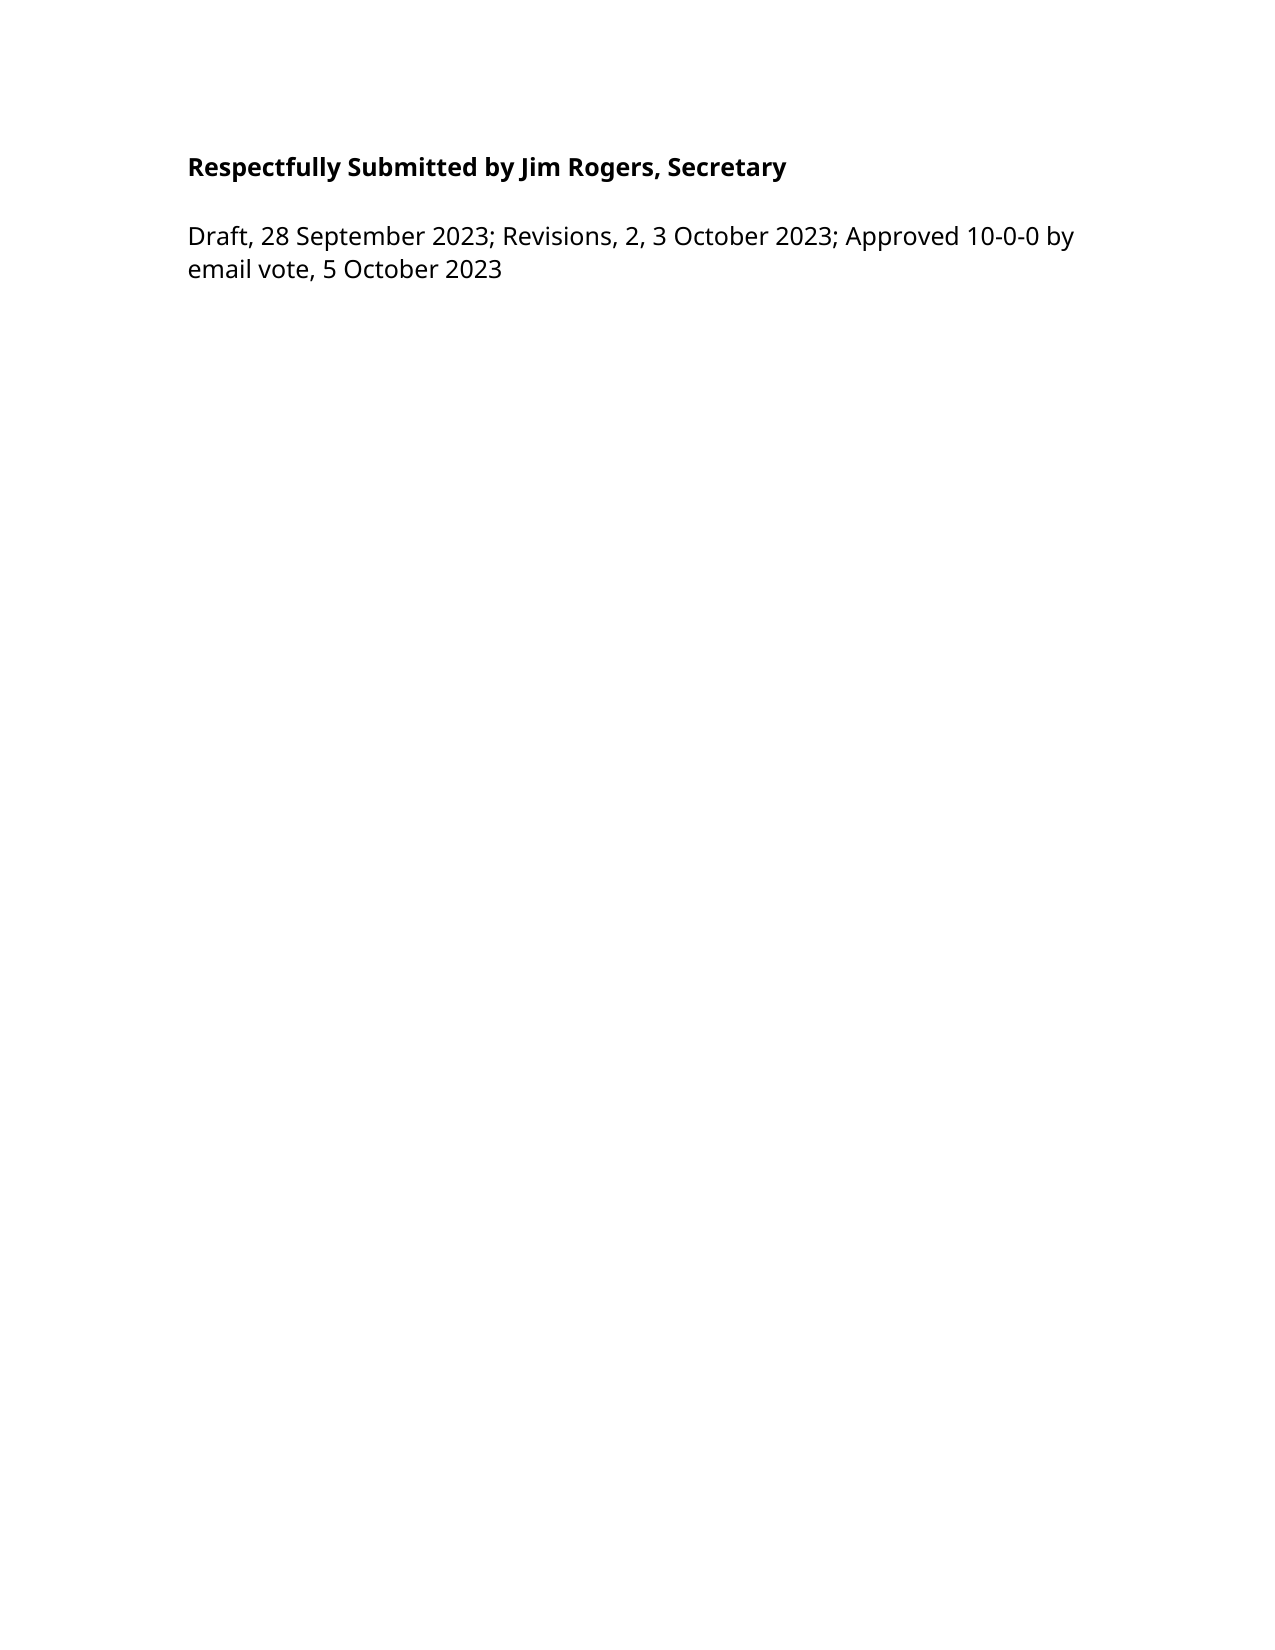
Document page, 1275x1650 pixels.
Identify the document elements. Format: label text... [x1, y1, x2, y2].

text Draft, 28 September 2023; Revisions, 2, 3 October 2023; Approved 10-0-0 by email vote, 5 October 2023 [187, 218, 1087, 286]
text Respectfully Submitted by Jim Rogers, Secretary [187, 150, 1087, 184]
